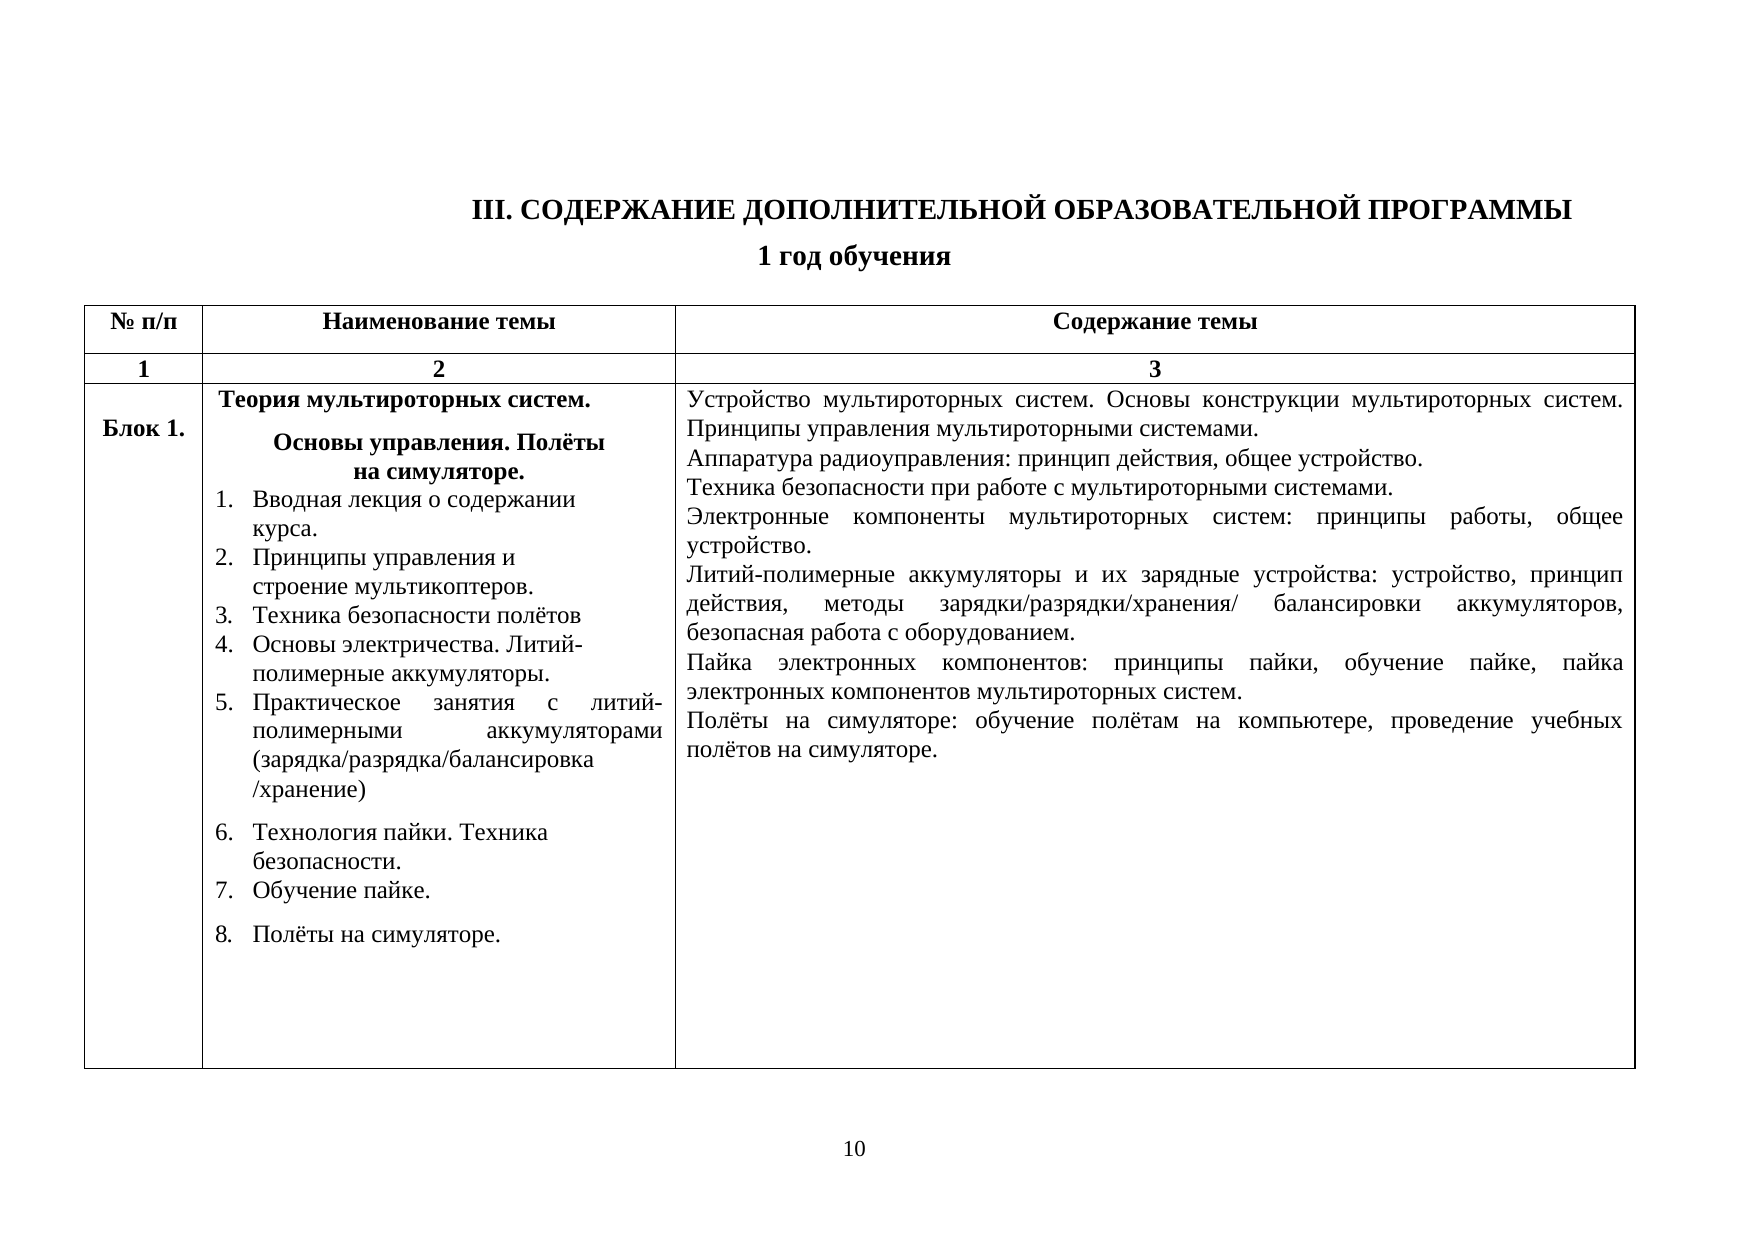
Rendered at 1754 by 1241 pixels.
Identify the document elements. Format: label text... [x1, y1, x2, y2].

table_cell 2 [203, 354, 675, 383]
table_cell Устройство мультироторных систем. Основы конструкции мультироторных систем. Принципы управления мультироторными системами. Аппаратура радиоуправления: принцип действия, общее устройство. Техника безопасности при работе с мультироторными системами. Электронные компоненты мультироторных систем: принципы работы, общее устройство. Литий-полимерные аккумуляторы и их зарядные устройства: устройство, принцип действия, методы зарядки/разрядки/хранения/ балансировки аккумуляторов, безопасная работа с оборудованием. Пайка электронных компонентов: принципы пайки, обучение пайке, пайка электронных компонентов мультироторных систем. Полёты на симуляторе: обучение полётам на компьютере, проведение учебных полётов на симуляторе. [676, 384, 1634, 1068]
table_header Наименование темы [203, 306, 675, 353]
table_cell Теория мультироторных систем. Основы управления. Полёты на симуляторе. Вводная лекция о содержании курса. Принципы управления и строение мультикоптеров. Техника безопасности полётов Основы электричества. Литий- полимерные аккумуляторы. Практическое занятия с литий- полимерными аккумуляторами (зарядка/разрядка/балансировка /хранение) Технология пайки. Техника безопасности. Обучение пайке. Полёты на симуляторе. [203, 384, 675, 1068]
table_cell Блок 1. [85, 384, 202, 1068]
table_cell 1 [85, 354, 202, 383]
table_header Содержание темы [676, 306, 1634, 353]
subtitle III. СОДЕРЖАНИЕ ДОПОЛНИТЕЛЬНОЙ ОБРАЗОВАТЕЛЬНОЙ ПРОГРАММЫ [305, 192, 1637, 226]
text 1 год обучения [71, 238, 1637, 272]
table_header № п/п [85, 306, 202, 353]
table_cell 3 [676, 354, 1634, 383]
